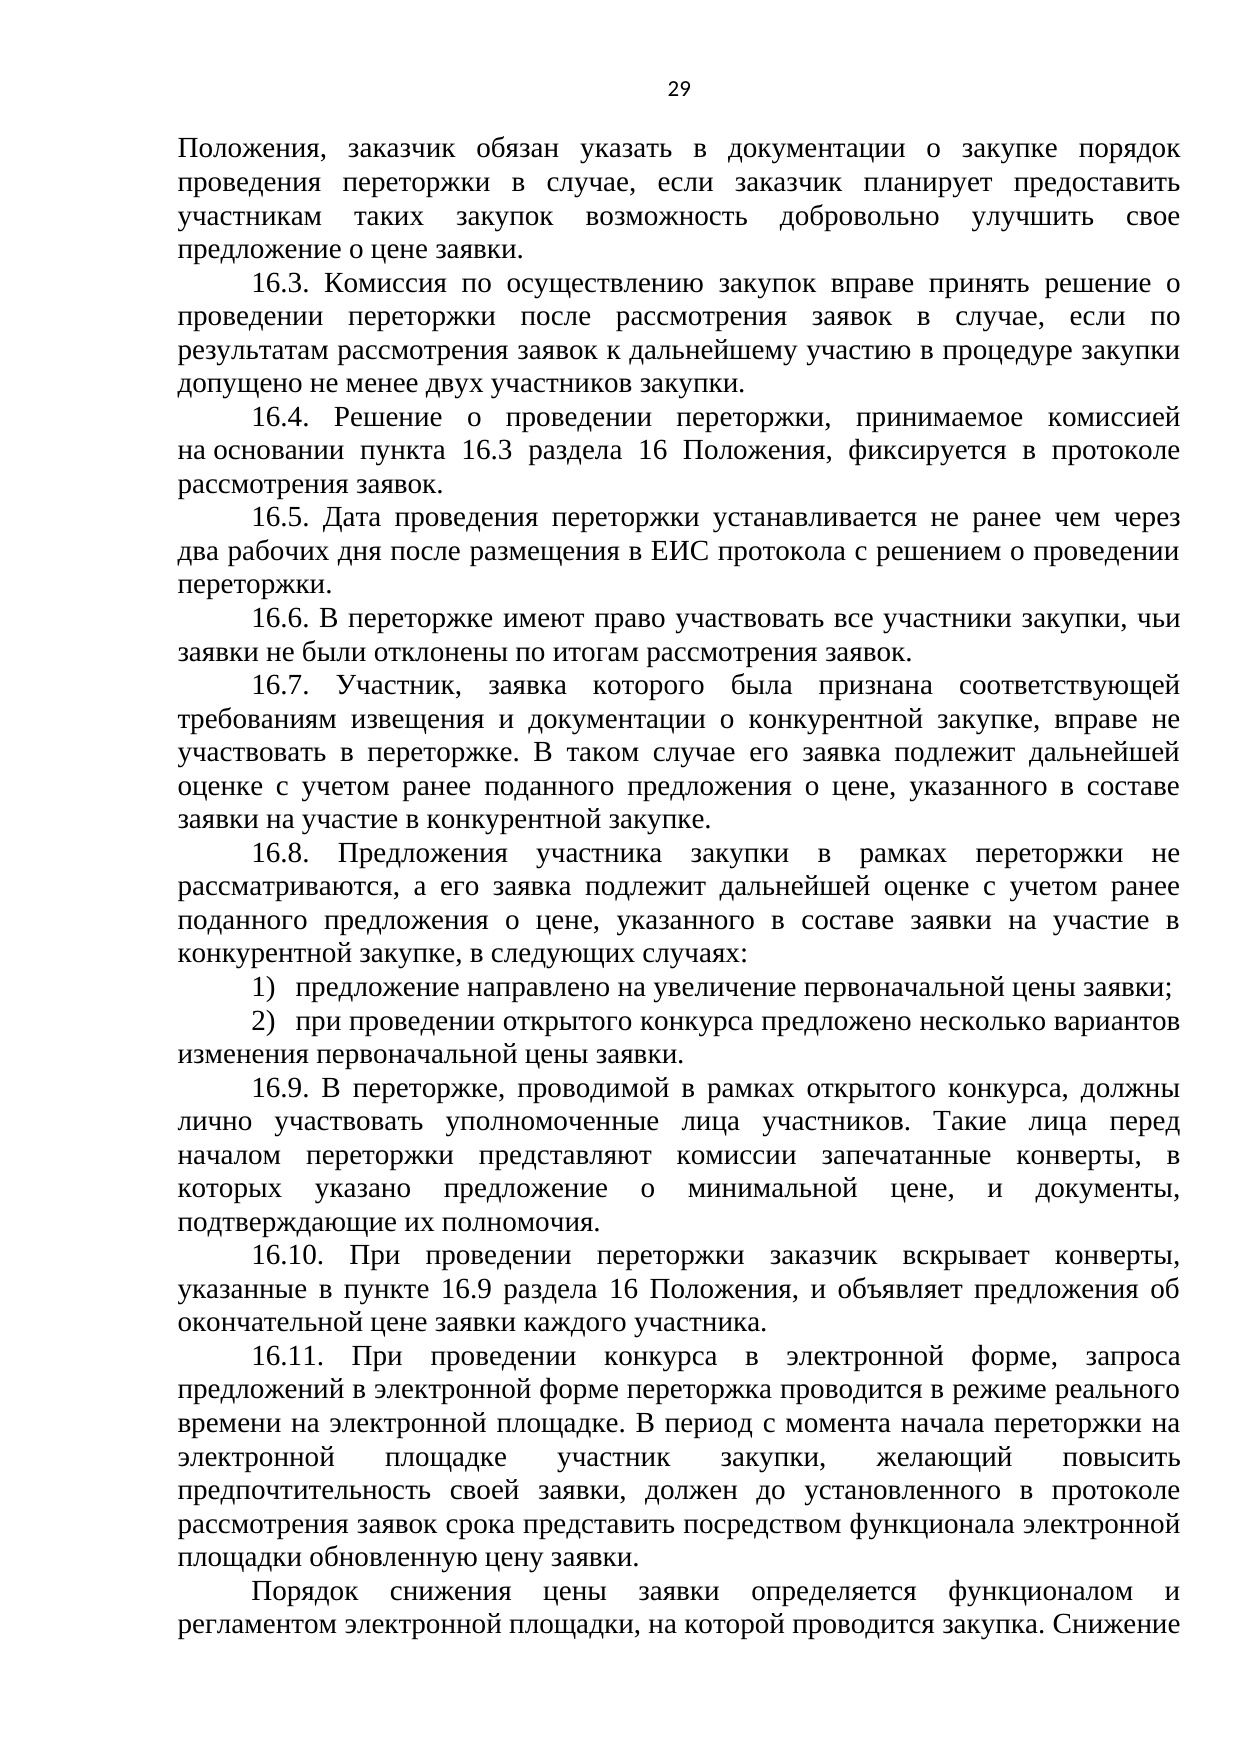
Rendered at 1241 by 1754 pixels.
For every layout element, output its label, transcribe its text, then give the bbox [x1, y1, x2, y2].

text 16.3. Комиссия по осуществлению закупок вправе принять решение о проведении переторжки после рассмотрения заявок в случае, если по результатам рассмотрения заявок к дальнейшему участию в процедуре закупки допущено не менее двух участников закупки. [177, 265, 1181, 399]
text 16.10. При проведении переторжки заказчик вскрывает конверты, указанные в пункте 16.9 раздела 16 Положения, и объявляет предложения об окончательной цене заявки каждого участника. [177, 1237, 1181, 1338]
text 16.5. Дата проведения переторжки устанавливается не ранее чем через два рабочих дня после размещения в ЕИС протокола с решением о проведении переторжки. [177, 499, 1181, 600]
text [177, 1573, 1181, 1640]
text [177, 131, 1181, 265]
text 16.9. В переторжке, проводимой в рамках открытого конкурса, должны лично участвовать уполномоченные лица участников. Такие лица перед началом переторжки представляют комиссии запечатанные конверты, в которых указано предложение о минимальной цене, и документы, подтверждающие их полномочия. [177, 1070, 1181, 1237]
text 16.7. Участник, заявка которого была признана соответствующей требованиям извещения и документации о конкурентной закупке, вправе не участвовать в переторжке. В таком случае его заявка подлежит дальнейшей оценке с учетом ранее поданного предложения о цене, указанного в составе заявки на участие в конкурентной закупке. [177, 667, 1181, 835]
text 16.4. Решение о проведении переторжки, принимаемое комиссией на основании пункта 16.3 раздела 16 Положения, фиксируется в протоколе рассмотрения заявок. [177, 399, 1181, 499]
list при проведении открытого конкурса предложено несколько вариантов изменения первоначальной цены заявки. [177, 1003, 1181, 1070]
list предложение направлено на увеличение первоначальной цены заявки; [177, 969, 1181, 1003]
text 16.11. При проведении конкурса в электронной форме, запроса предложений в электронной форме переторжка проводится в режиме реального времени на электронной площадке. В период с момента начала переторжки на электронной площадке участник закупки, желающий повысить предпочтительность своей заявки, должен до установленного в протоколе рассмотрения заявок срока представить посредством функционала электронной площадки обновленную цену заявки. [177, 1338, 1181, 1573]
text 16.8. Предложения участника закупки в рамках переторжки не рассматриваются, а его заявка подлежит дальнейшей оценке с учетом ранее поданного предложения о цене, указанного в составе заявки на участие в конкурентной закупке, в следующих случаях: [177, 835, 1181, 969]
text 16.6. В переторжке имеют право участвовать все участники закупки, чьи заявки не были отклонены по итогам рассмотрения заявок. [177, 600, 1181, 667]
